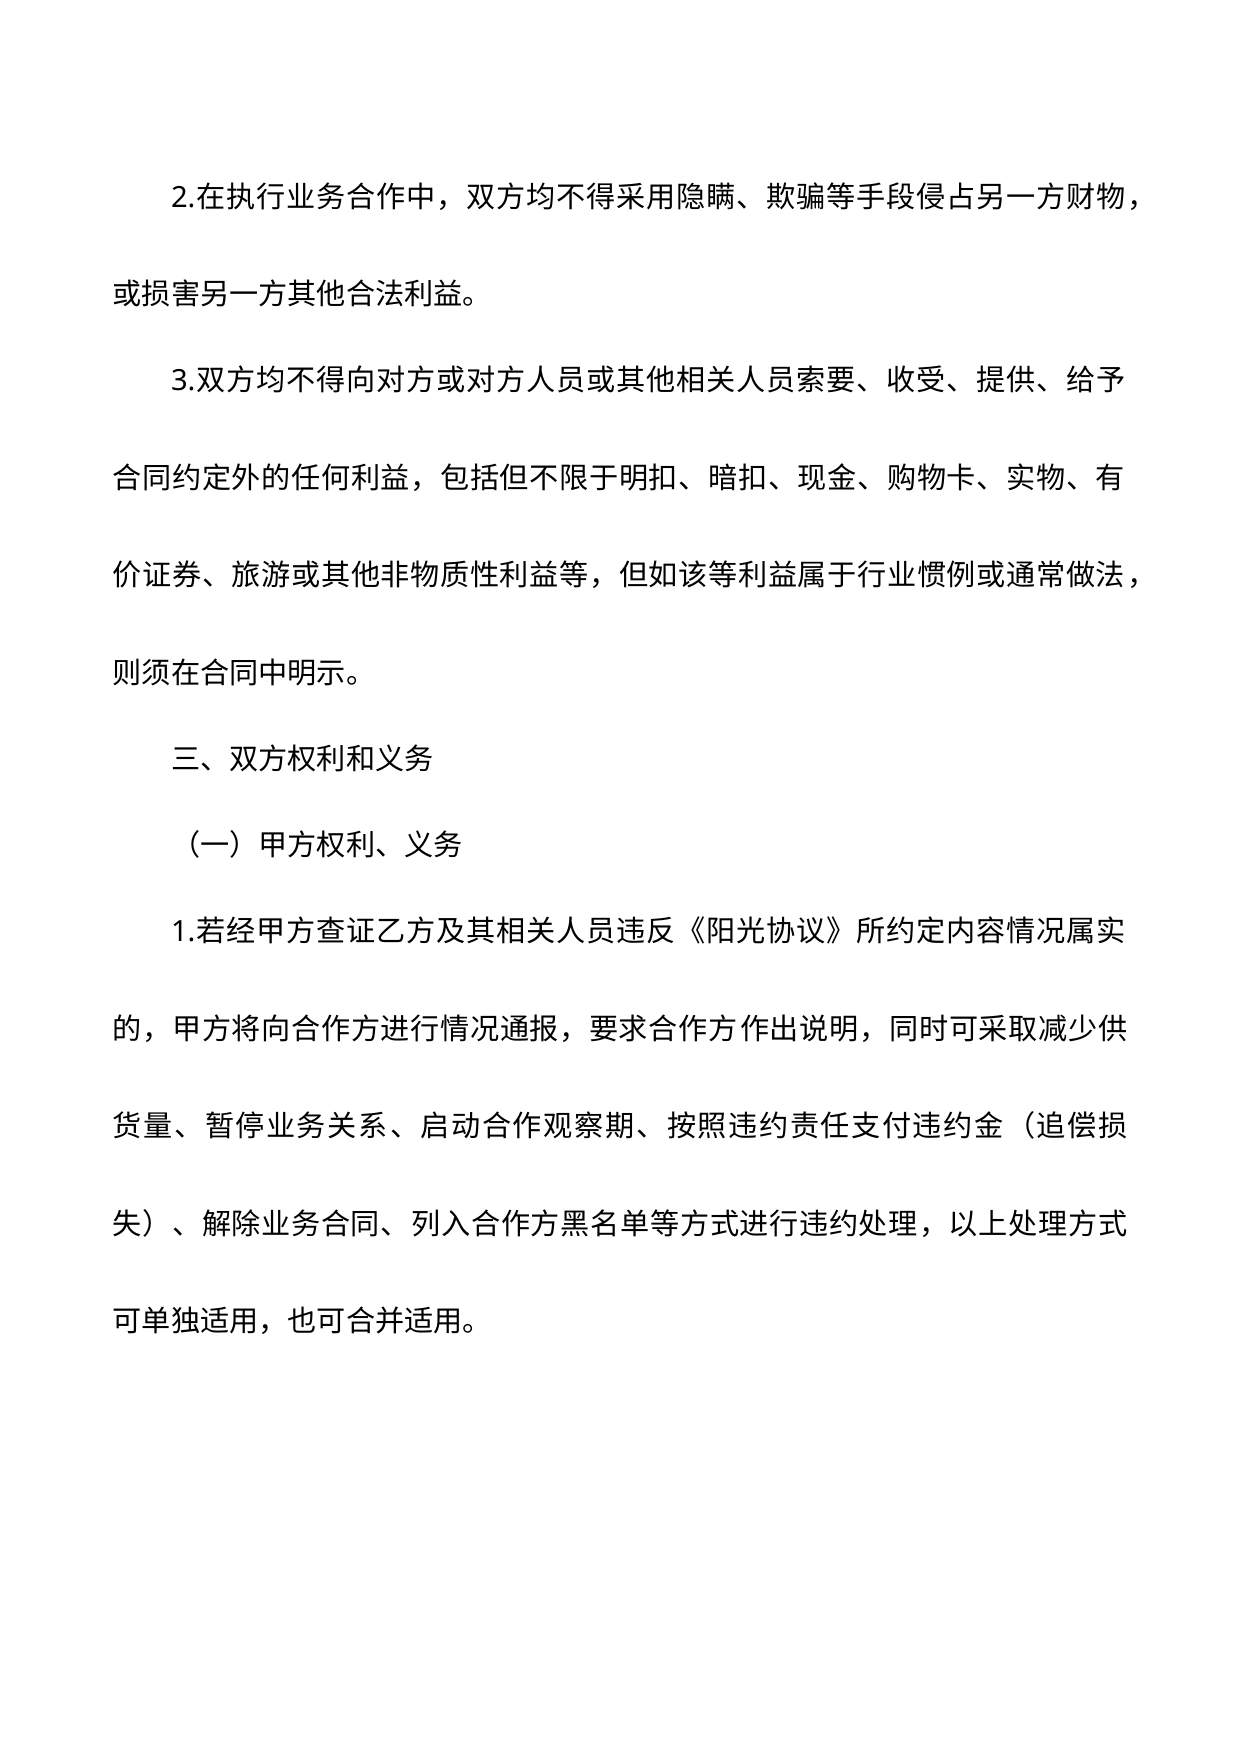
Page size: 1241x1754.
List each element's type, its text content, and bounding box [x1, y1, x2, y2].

text 2.在执行业务合作中，双方均不得采用隐瞒、欺骗等手段侵占另一方财物，或损害另一方其他合法利益。 [112, 162, 1128, 324]
text 1.若经甲方查证乙方及其相关人员违反《阳光协议》所约定内容情况属实的，甲方将向合作方进行情况通报，要求合作方作出说明，同时可采取减少供货量、暂停业务关系、启动合作观察期、按照违约责任支付违约金（追偿损失）、解除业务合同、列入合作方黑名单等方式进行违约处理，以上处理方式可单独适用，也可合并适用。 [112, 897, 1128, 1352]
text （一）甲方权利、义务 [112, 810, 1128, 875]
text 三、双方权利和义务 [112, 724, 1128, 789]
text 3.双方均不得向对方或对方人员或其他相关人员索要、收受、提供、给予合同约定外的任何利益，包括但不限于明扣、暗扣、现金、购物卡、实物、有价证券、旅游或其他非物质性利益等，但如该等利益属于行业惯例或通常做法，则须在合同中明示。 [112, 346, 1128, 703]
